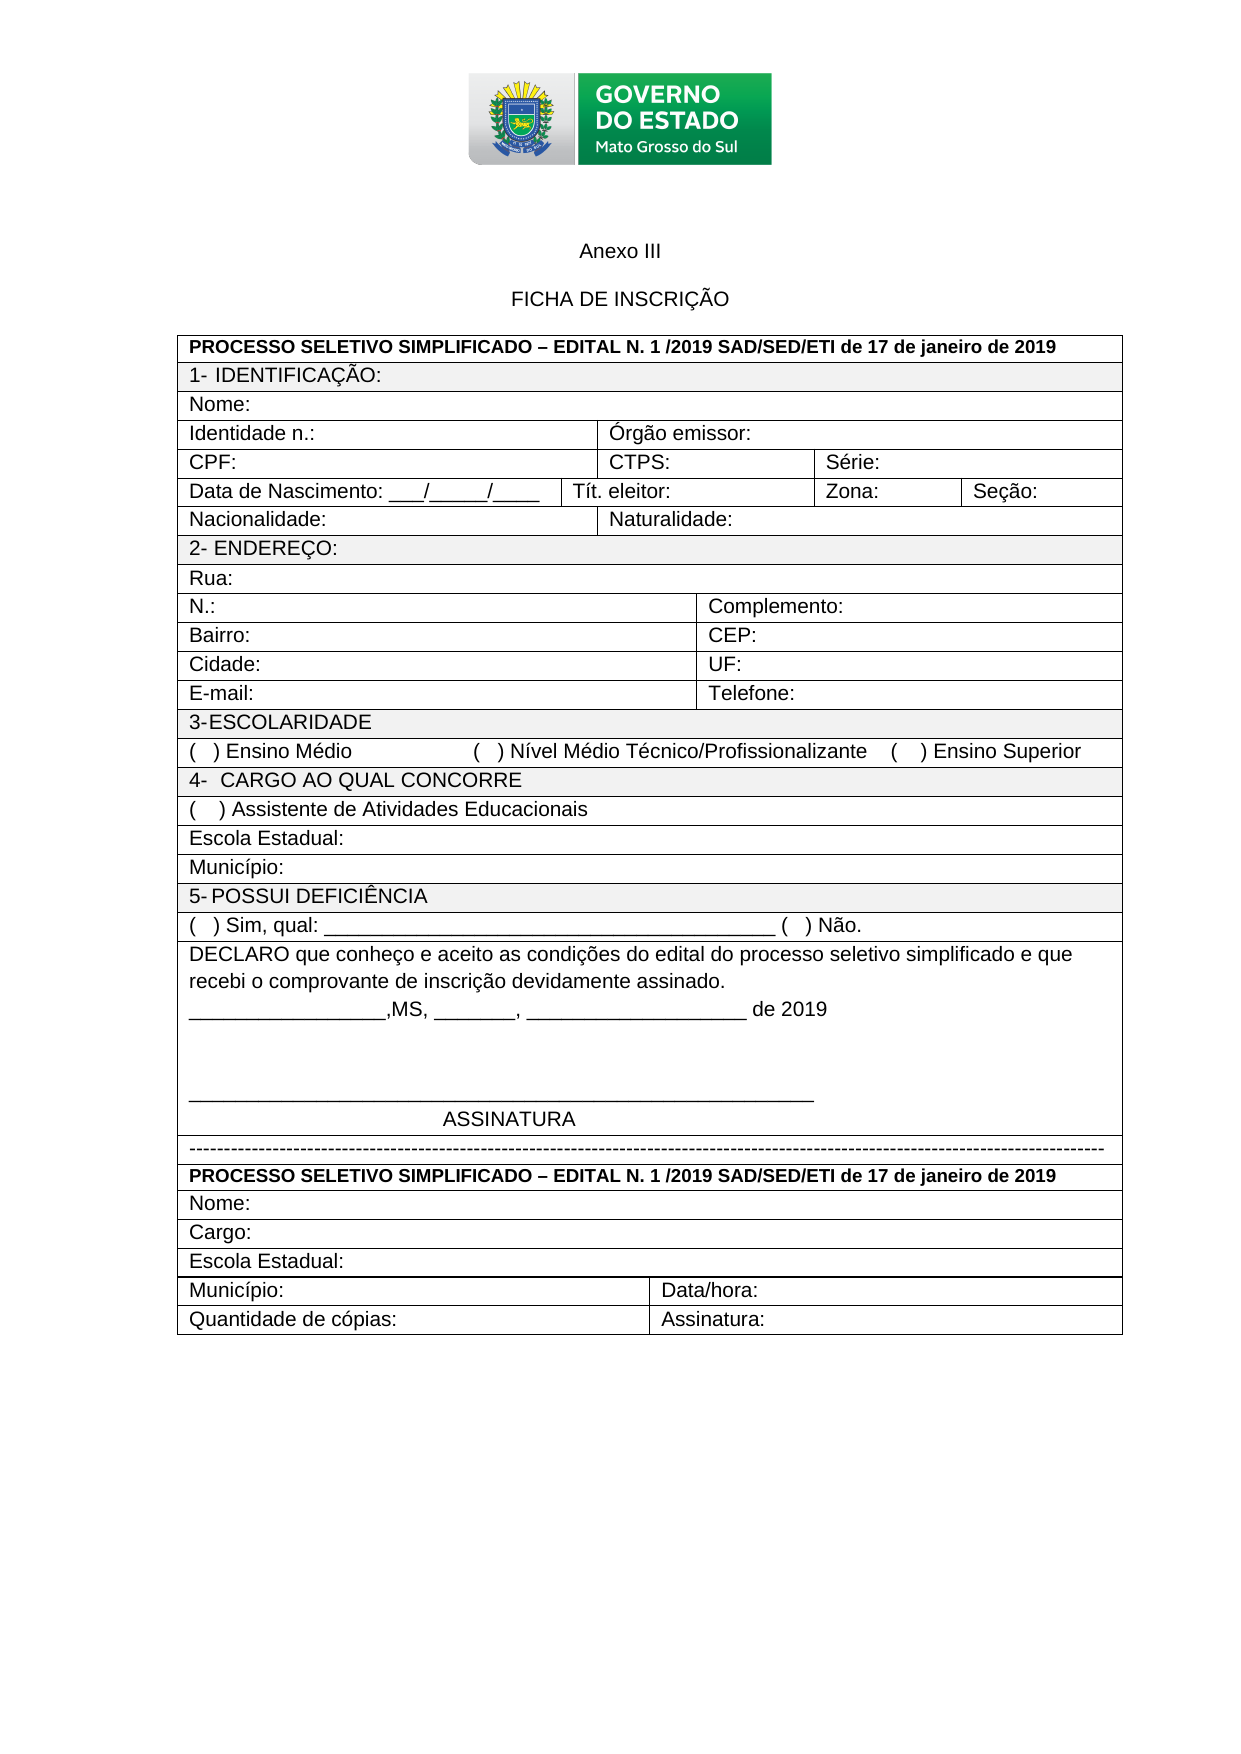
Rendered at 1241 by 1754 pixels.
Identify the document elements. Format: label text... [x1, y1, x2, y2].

table_cell Telefone: [697, 681, 1122, 709]
table_cell ------------------------------------------------------------------------------------------------------------------------------------ [178, 1136, 1122, 1163]
table_cell Identidade n.: [178, 421, 597, 448]
table_cell Quantidade de cópias: [178, 1306, 649, 1334]
table_cell Município: [178, 1278, 649, 1305]
table_cell Escola Estadual: [178, 826, 1122, 854]
table_cell ( ) Ensino Médio ( ) Nível Médio Técnico/Profissionalizante ( ) Ensino Superior [178, 739, 1122, 767]
picture [468, 73, 772, 165]
table_cell Assinatura: [650, 1306, 1122, 1334]
table_cell POSSUI DEFICIÊNCIA [178, 884, 1122, 912]
table_cell Município: [178, 855, 1122, 883]
table_cell Naturalidade: [598, 507, 1122, 535]
table_cell CEP: [697, 623, 1122, 651]
table_cell N.: [178, 594, 696, 622]
table_cell Tít. eleitor: [562, 479, 814, 506]
table_cell CARGO AO QUAL CONCORRE [178, 768, 1122, 796]
table_cell DECLARO que conheço e aceito as condições do edital do processo seletivo simplificado e que recebi o comprovante de inscrição devidamente assinado. _________________,MS, _______, ___________________ de 2019 ______________________________________________________ ASSINATURA [178, 942, 1122, 1134]
table_cell Série: [815, 450, 1122, 477]
table_cell IDENTIFICAÇÃO: [178, 363, 1122, 391]
table_cell Bairro: [178, 623, 696, 651]
table_cell Nacionalidade: [178, 507, 597, 535]
table_cell Nome: [178, 1191, 1122, 1219]
table_cell UF: [697, 652, 1122, 680]
table_cell ENDEREÇO: [178, 536, 1122, 564]
table_cell Rua: [178, 565, 1122, 593]
table_cell ( ) Sim, qual: _______________________________________ ( ) Não. [178, 913, 1122, 941]
table_cell PROCESSO SELETIVO SIMPLIFICADO – EDITAL N. 1 /2019 SAD/SED/ETI de 17 de janeiro de 2019 [178, 1165, 1122, 1190]
text FICHA DE INSCRIÇÃO [177, 287, 1063, 311]
table_cell Cidade: [178, 652, 696, 680]
table_cell CPF: [178, 450, 597, 477]
table_cell E-mail: [178, 681, 696, 709]
table_cell Zona: [815, 479, 961, 506]
table_cell Seção: [962, 479, 1122, 506]
table_header PROCESSO SELETIVO SIMPLIFICADO – EDITAL N. 1 /2019 SAD/SED/ETI de 17 de janeiro de 2019 [178, 336, 1122, 362]
table_cell Escola Estadual: [178, 1249, 1122, 1276]
table_cell Data de Nascimento: ___/_____/____ [178, 479, 561, 506]
table_cell Complemento: [697, 594, 1122, 622]
table_cell ( ) Assistente de Atividades Educacionais [178, 797, 1122, 825]
table_cell Órgão emissor: [598, 421, 1122, 448]
table_cell Nome: [178, 392, 1122, 420]
table_cell CTPS: [598, 450, 814, 477]
table_cell Data/hora: [650, 1278, 1122, 1305]
table_cell Cargo: [178, 1220, 1122, 1248]
text Anexo III [177, 239, 1063, 263]
table_cell ESCOLARIDADE [178, 710, 1122, 738]
